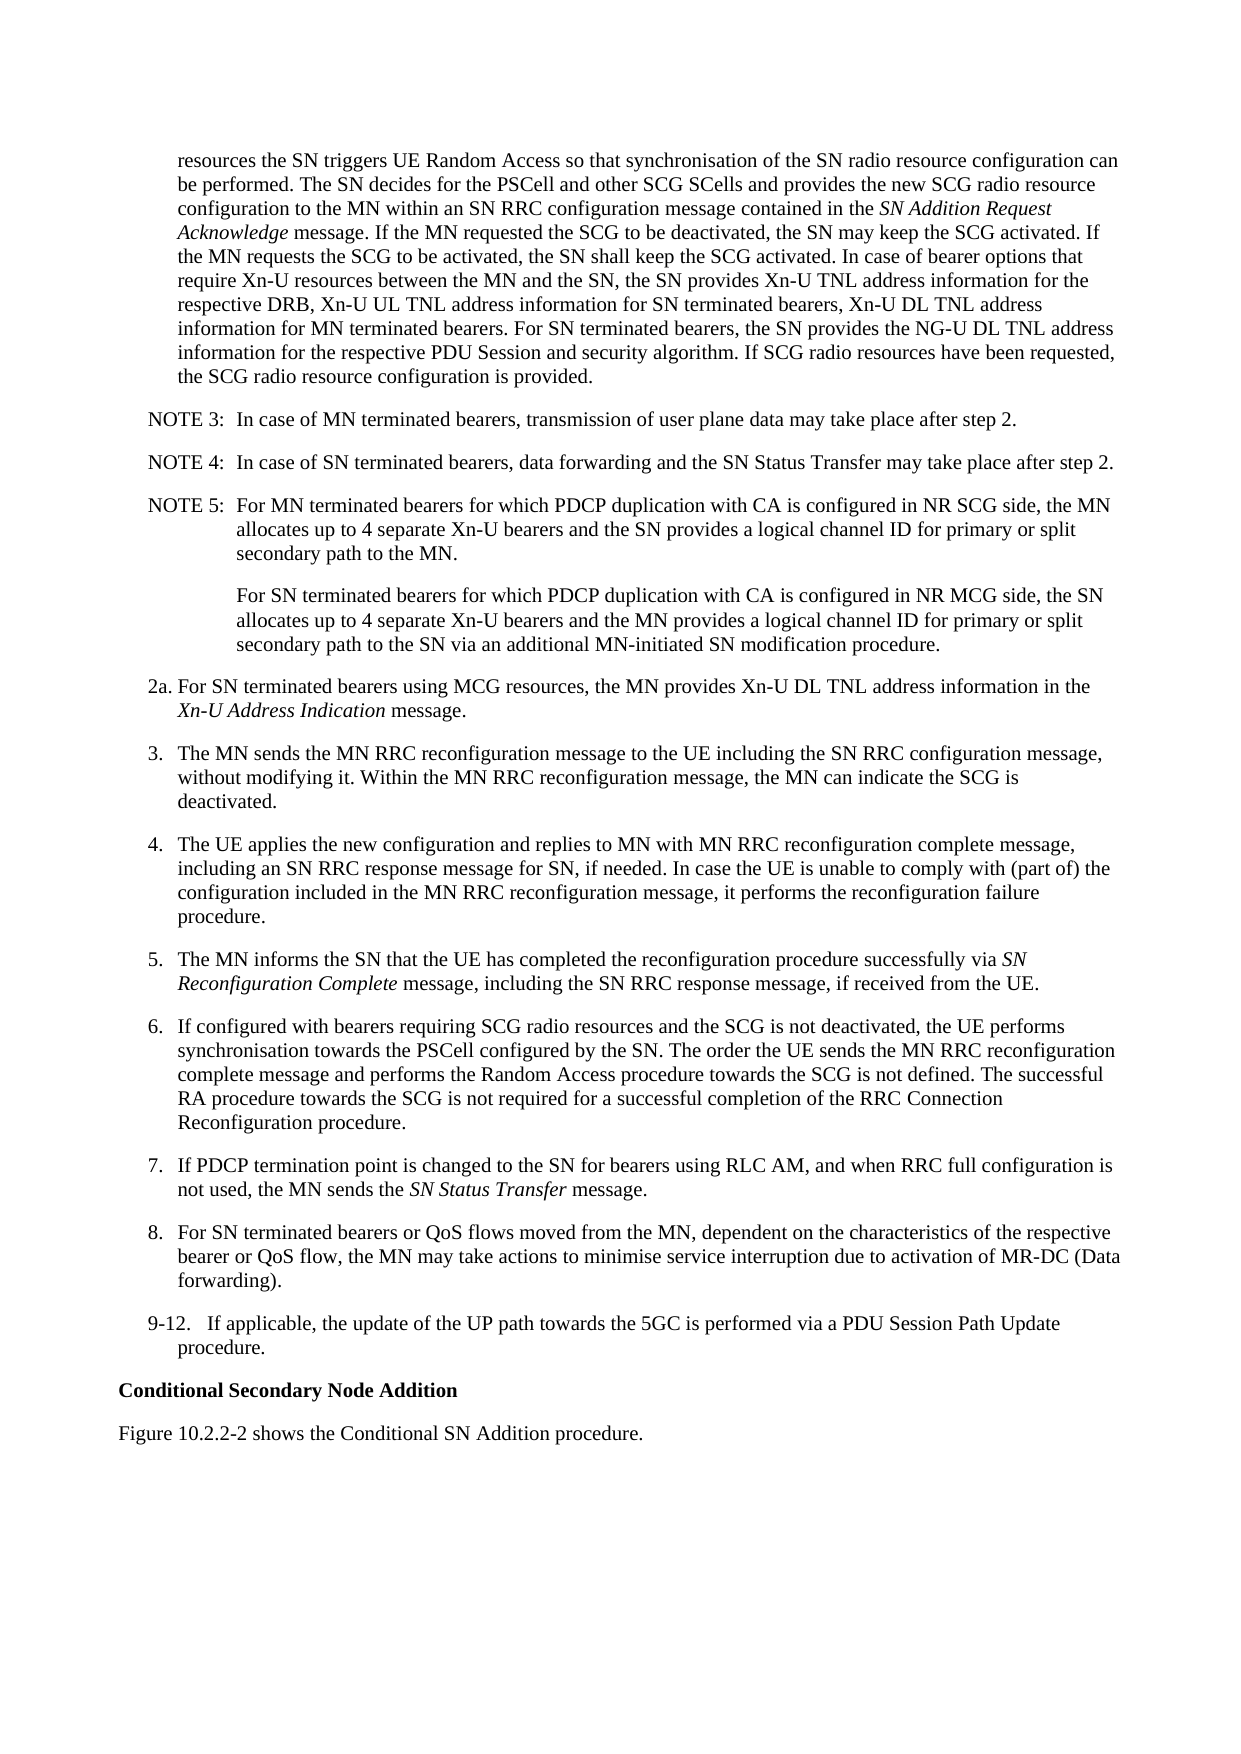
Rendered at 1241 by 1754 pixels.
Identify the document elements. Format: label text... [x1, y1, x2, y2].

text 9-12. If applicable, the update of the UP path towards the 5GC is performed via a PDU Session Path Update procedure. [148, 1311, 1122, 1359]
text 4. The UE applies the new configuration and replies to MN with MN RRC reconfiguration complete message, including an SN RRC response message for SN, if needed. In case the UE is unable to comply with (part of) the configuration included in the MN RRC reconfiguration message, it performs the reconfiguration failure procedure. [148, 832, 1122, 928]
text NOTE 3: In case of MN terminated bearers, transmission of user plane data may take place after step 2. [148, 407, 1122, 431]
text 3. The MN sends the MN RRC reconfiguration message to the UE including the SN RRC configuration message, without modifying it. Within the MN RRC reconfiguration message, the MN can indicate the SCG is deactivated. [148, 741, 1122, 813]
text NOTE 5: For MN terminated bearers for which PDCP duplication with CA is configured in NR SCG side, the MN allocates up to 4 separate Xn-U bearers and the SN provides a logical channel ID for primary or split secondary path to the MN. [148, 492, 1122, 565]
text 8. For SN terminated bearers or QoS flows moved from the MN, dependent on the characteristics of the respective bearer or QoS flow, the MN may take actions to minimise service interruption due to activation of MR-DC (Data forwarding). [148, 1220, 1122, 1292]
text 6. If configured with bearers requiring SCG radio resources and the SCG is not deactivated, the UE performs synchronisation towards the PSCell configured by the SN. The order the UE sends the MN RRC reconfiguration complete message and performs the Random Access procedure towards the SCG is not defined. The successful RA procedure towards the SCG is not required for a successful completion of the RRC Connection Reconfiguration procedure. [148, 1014, 1122, 1134]
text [148, 147, 1122, 388]
text NOTE 4: In case of SN terminated bearers, data forwarding and the SN Status Transfer may take place after step 2. [148, 450, 1122, 474]
text 5. The MN informs the SN that the UE has completed the reconfiguration procedure successfully via SN Reconfiguration Complete message, including the SN RRC response message, if received from the UE. [148, 947, 1122, 995]
text Figure 10.2.2-2 shows the Conditional SN Addition procedure. [118, 1421, 1122, 1445]
text 7. If PDCP termination point is changed to the SN for bearers using RLC AM, and when RRC full configuration is not used, the MN sends the SN Status Transfer message. [148, 1153, 1122, 1201]
text For SN terminated bearers for which PDCP duplication with CA is configured in NR MCG side, the SN allocates up to 4 separate Xn-U bearers and the MN provides a logical channel ID for primary or split secondary path to the SN via an additional MN-initiated SN modification procedure. [148, 583, 1122, 656]
text Conditional Secondary Node Addition [118, 1378, 1122, 1402]
text 2a. For SN terminated bearers using MCG resources, the MN provides Xn-U DL TNL address information in the Xn-U Address Indication message. [148, 674, 1122, 722]
